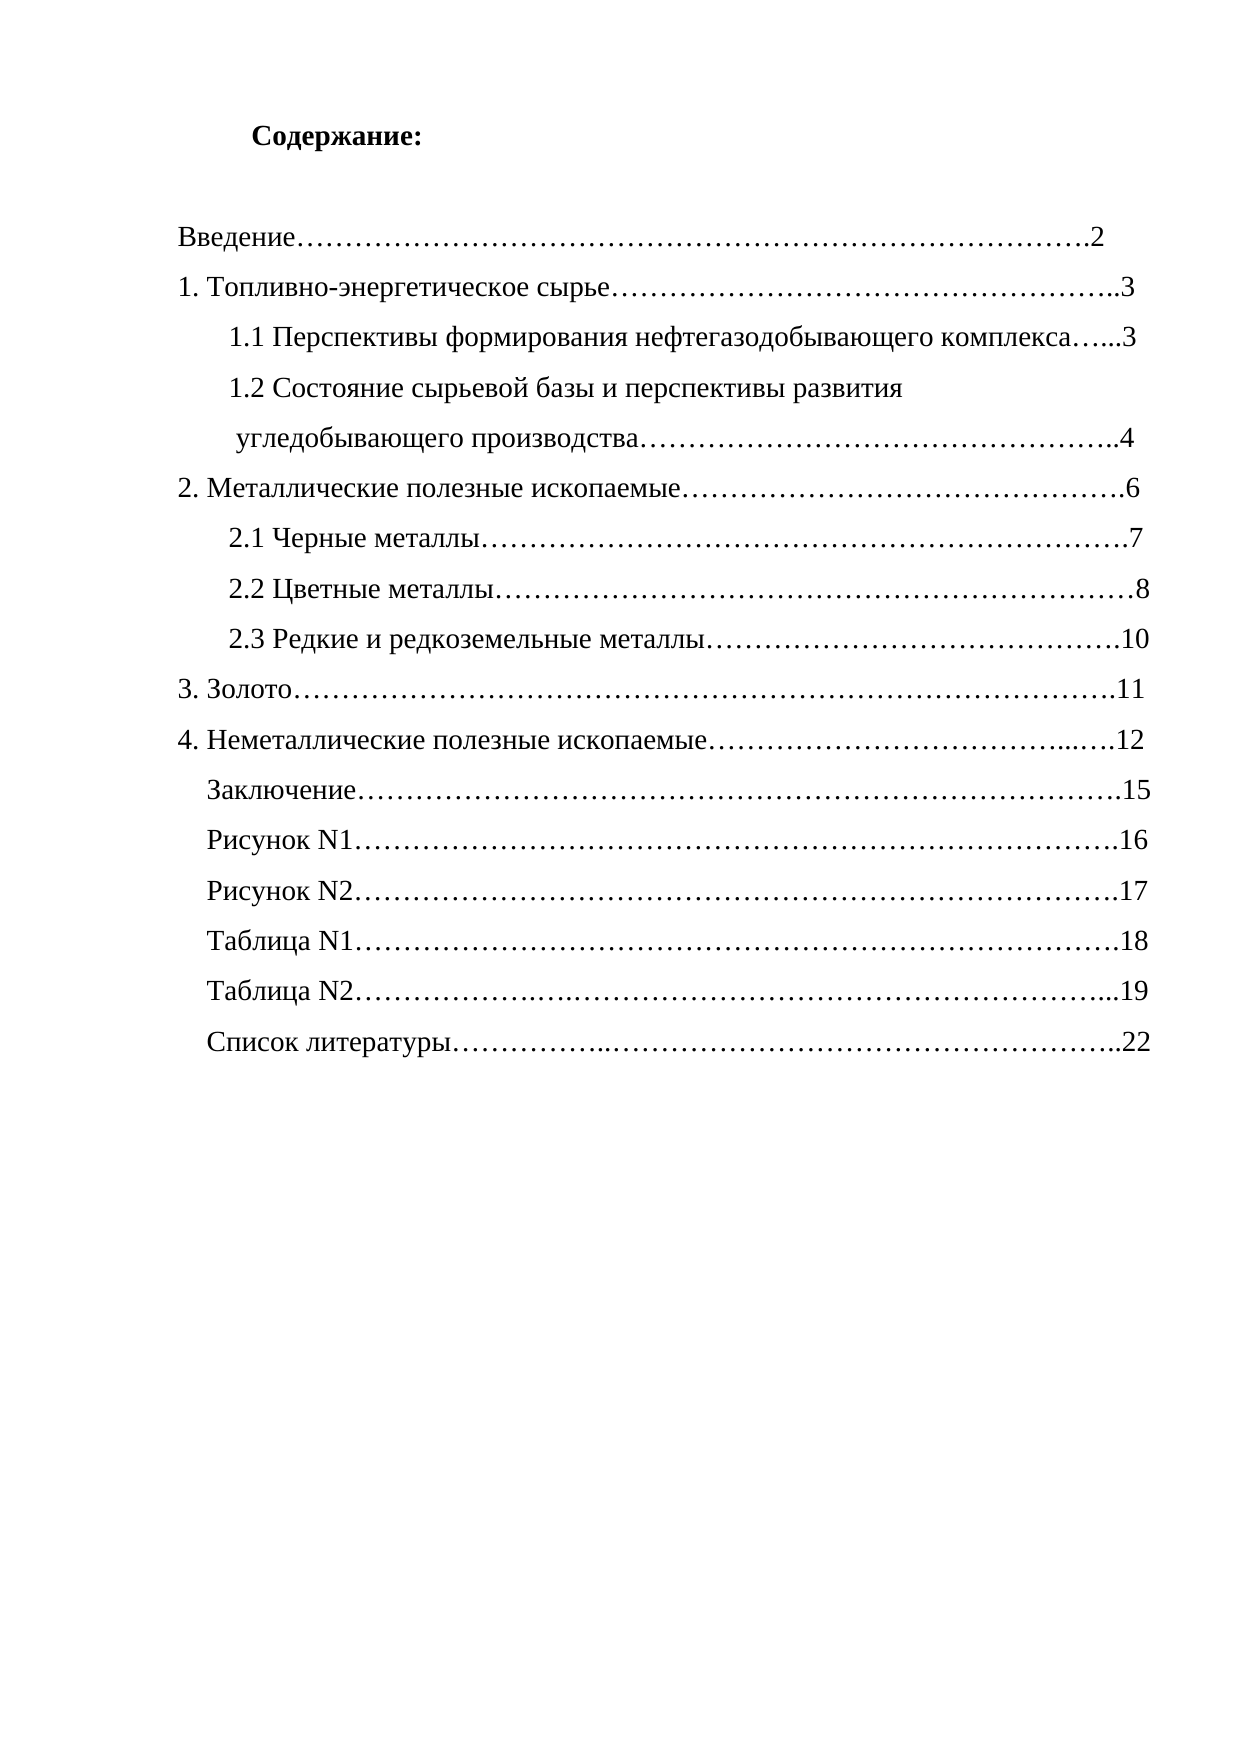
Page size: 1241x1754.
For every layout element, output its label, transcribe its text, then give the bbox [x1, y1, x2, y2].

text 1. Топливно-энергетическое сырье……………………………………………..3 [177, 269, 1152, 303]
text Таблица N2……………….….………………………………………………...19 [177, 973, 1152, 1007]
text Содержание: [177, 118, 1152, 152]
text 2.3 Редкие и редкоземельные металлы…………………………………….10 [177, 621, 1152, 655]
text Рисунок N1…………………………………………………………………….16 [177, 822, 1152, 856]
text Заключение…………………………………………………………………….15 [177, 772, 1152, 806]
text 1.1 Перспективы формирования нефтегазодобывающего комплекса…...3 [177, 319, 1152, 353]
text 2.2 Цветные металлы…………………………………………………………8 [177, 571, 1152, 604]
text Таблица N1…………………………………………………………………….18 [177, 923, 1152, 957]
text Введение……………………………………………………………………….2 [177, 219, 1152, 252]
text угледобывающего производства…………………………………………..4 [177, 420, 1152, 453]
text Рисунок N2…………………………………………………………………….17 [177, 873, 1152, 906]
text Список литературы……………..……………………………………………..22 [177, 1024, 1152, 1057]
text 2. Металлические полезные ископаемые……………………………………….6 [177, 470, 1152, 504]
text 2.1 Черные металлы………………………………………………………….7 [177, 521, 1152, 554]
text 3. Золото………………………………………………………………………….11 [177, 672, 1152, 705]
text 4. Неметаллические полезные ископаемые………………………………...….12 [177, 722, 1152, 755]
text 1.2 Состояние сырьевой базы и перспективы развития [177, 370, 1152, 403]
